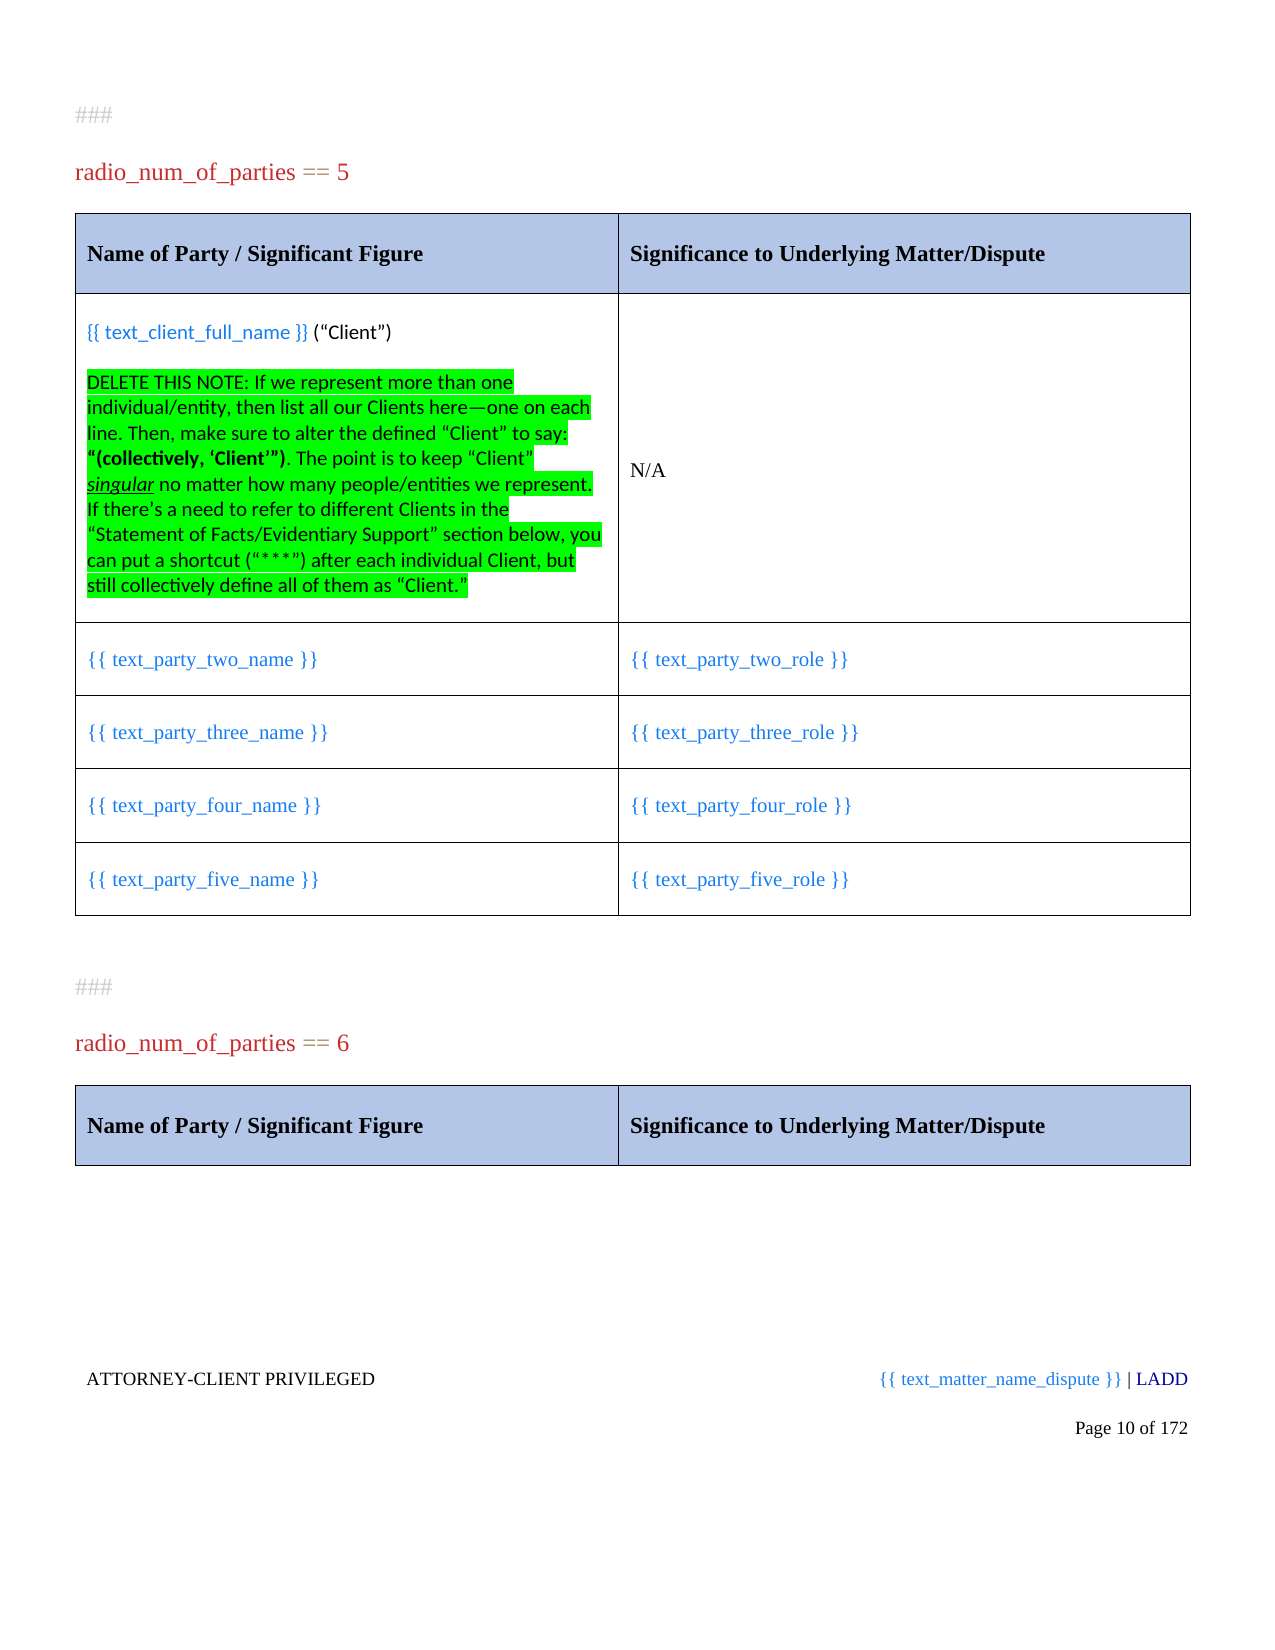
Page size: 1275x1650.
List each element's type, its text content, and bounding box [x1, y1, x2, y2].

table_header Name of Party / Significant Figure [76, 214, 618, 293]
table_cell [619, 843, 1190, 915]
table_header Significance to Underlying Matter/Dispute [619, 1086, 1190, 1165]
table_cell [76, 843, 618, 915]
table_cell [619, 696, 1190, 768]
table_cell [619, 769, 1190, 842]
table_cell [76, 769, 618, 842]
table_cell N/A [619, 294, 1190, 622]
table_cell [76, 696, 618, 768]
table_header Significance to Underlying Matter/Dispute [619, 214, 1190, 293]
table_cell [619, 623, 1190, 695]
table_cell [76, 623, 618, 695]
table_cell (“Client”) DELETE THIS NOTE: If we represent more than one individual/entity, then list all our Clients here—one on each line. Then, make sure to alter the defined “Client” to say: “(collectively, ‘Client’”). The point is to keep “Client” singular no matter how many people/entities we represent. If there’s a need to refer to different Clients in the “Statement of Facts/Evidentiary Support” section below, you can put a shortcut (“***”) after each individual Client, but still collectively define all of them as “Client.” [76, 294, 618, 622]
table_header Name of Party / Significant Figure [76, 1086, 618, 1165]
